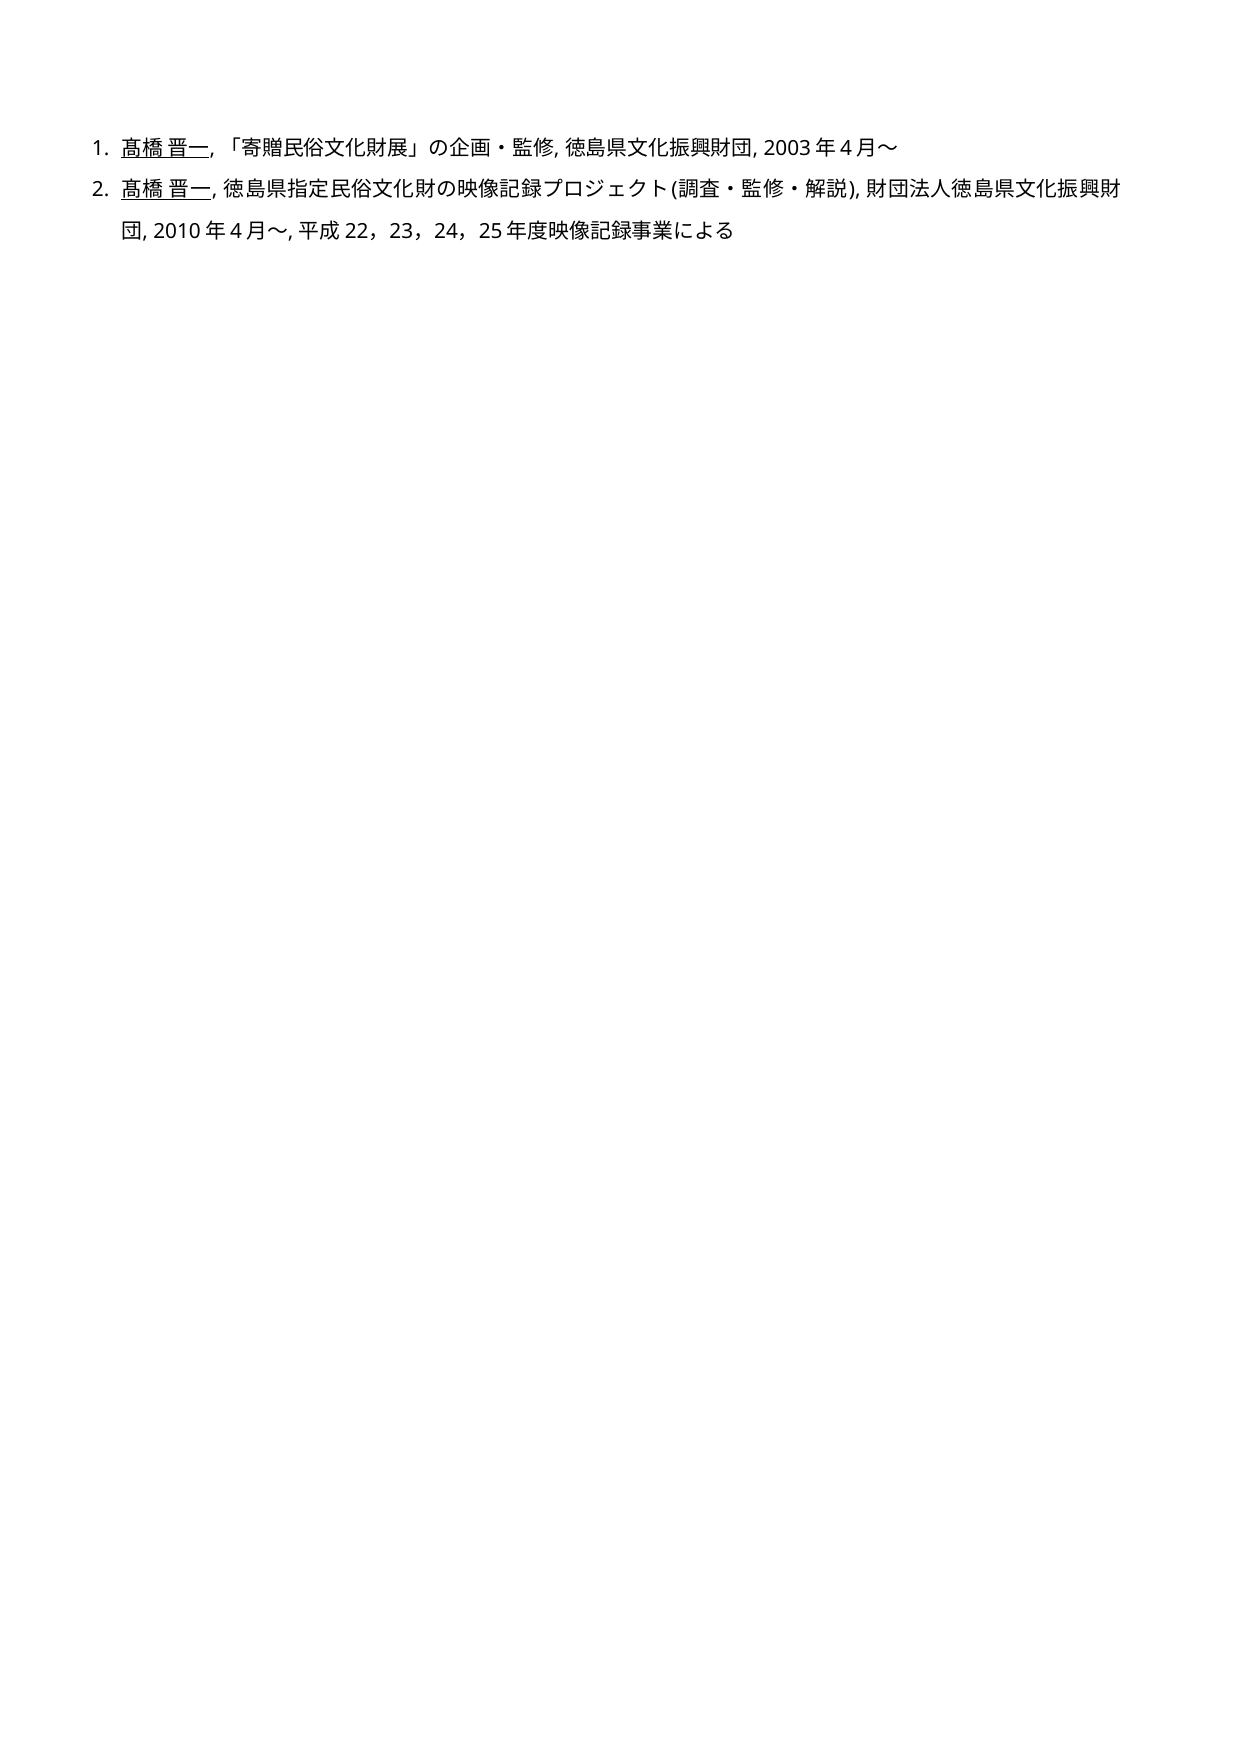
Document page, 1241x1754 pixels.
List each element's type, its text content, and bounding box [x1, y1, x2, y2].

list 髙橋 晋一, 「寄贈民俗文化財展」の企画・監修, 徳島県文化振興財団, 2003年4月〜 [92, 125, 1122, 167]
list 髙橋 晋一, 徳島県指定民俗文化財の映像記録プロジェクト(調査・監修・解説), 財団法人徳島県文化振興財団, 2010年4月〜, 平成22，23，24，25年度映像記録事業による [92, 167, 1122, 250]
